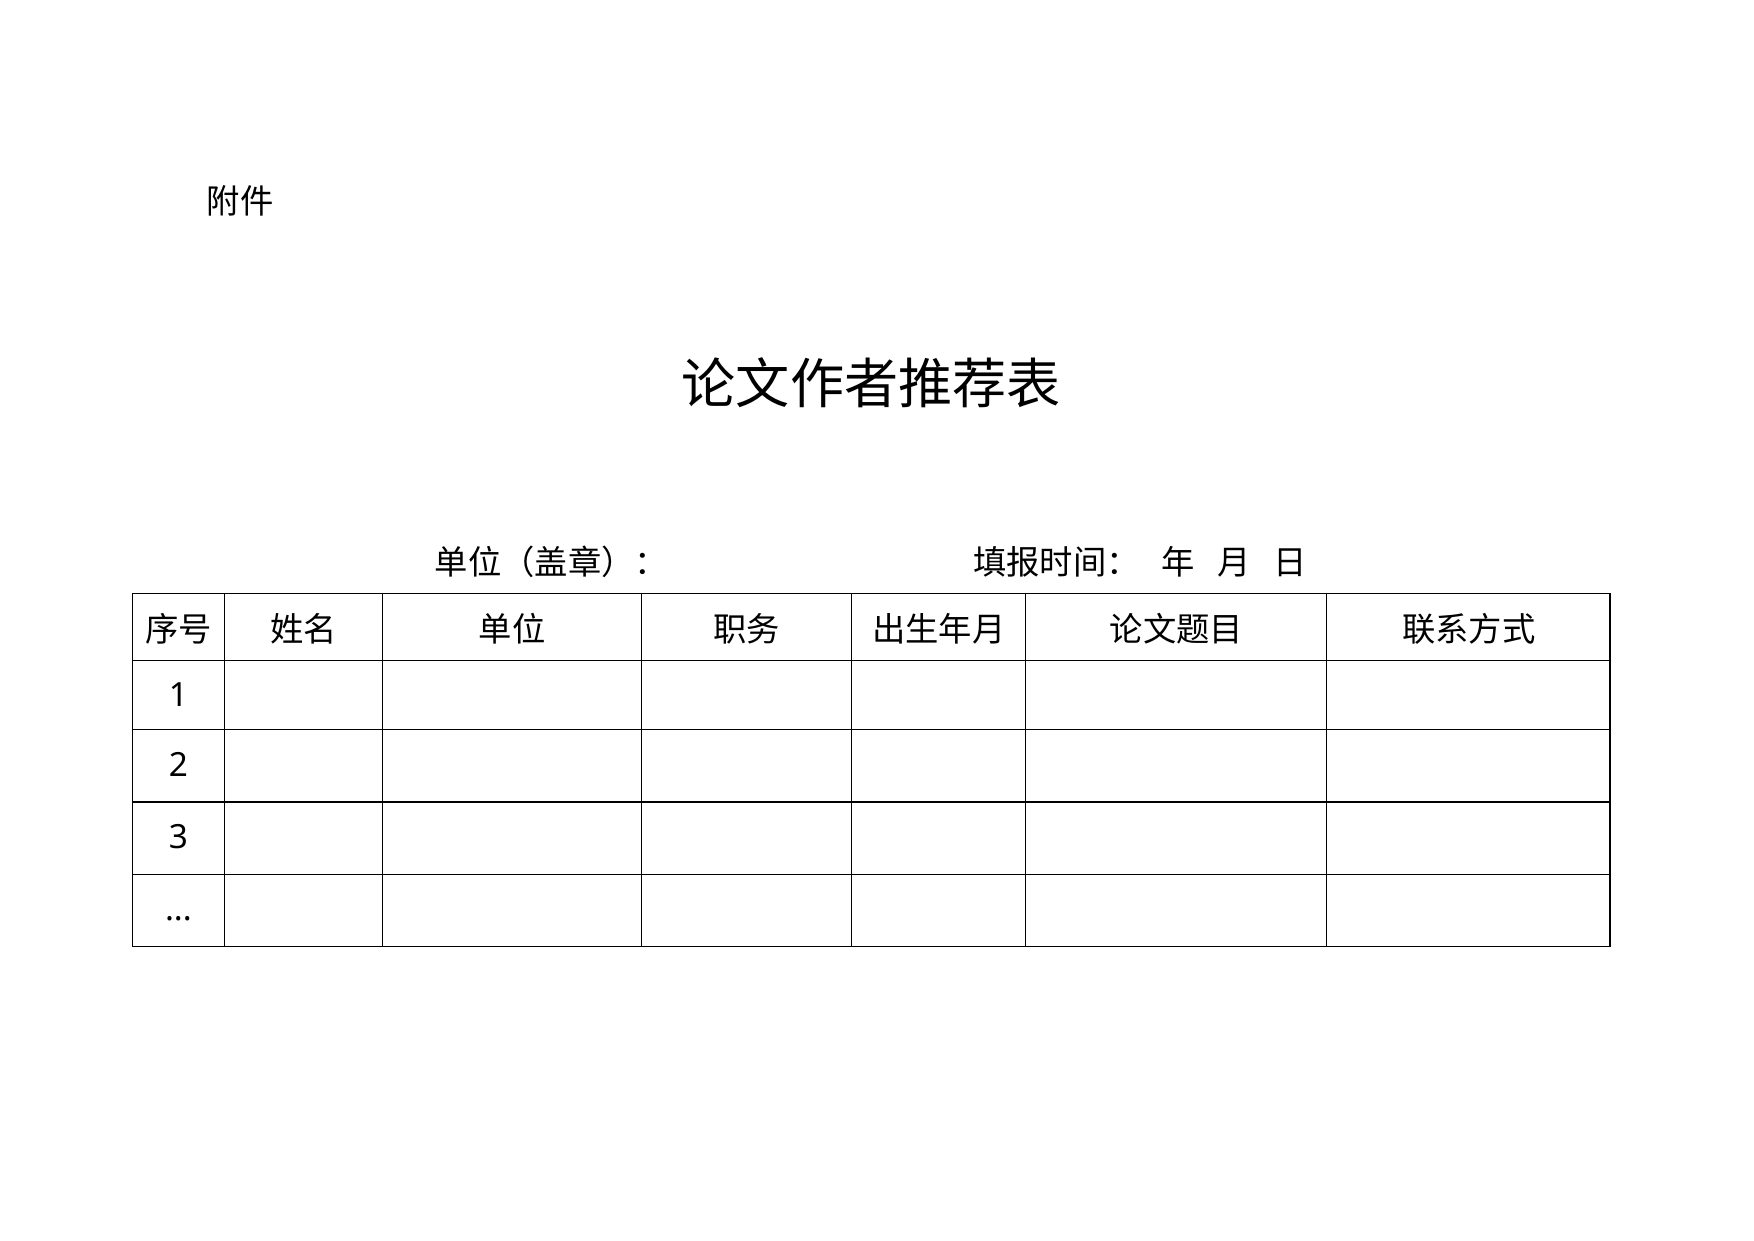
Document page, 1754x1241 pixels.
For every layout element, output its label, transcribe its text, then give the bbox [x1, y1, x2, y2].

table_cell [852, 730, 1025, 801]
table_header 单位 [383, 594, 641, 660]
table_cell [1026, 661, 1326, 729]
table_cell [383, 803, 641, 873]
table_cell 1 [133, 661, 224, 729]
table_cell [1327, 661, 1609, 729]
table_cell [852, 803, 1025, 873]
text 论文作者推荐表 [207, 331, 1535, 429]
table_cell [852, 661, 1025, 729]
table_cell 3 [133, 803, 224, 873]
table_cell 2 [133, 730, 224, 801]
table_header 论文题目 [1026, 594, 1326, 660]
table_cell [1026, 730, 1326, 801]
table_cell [383, 661, 641, 729]
table_cell [1327, 875, 1609, 946]
table_cell [225, 875, 382, 946]
table_cell [383, 875, 641, 946]
table_cell [225, 661, 382, 729]
table_cell [642, 730, 851, 801]
table_cell [1026, 875, 1326, 946]
table_cell [1026, 803, 1326, 873]
table_cell [642, 875, 851, 946]
table_header 职务 [642, 594, 851, 660]
table_cell [1327, 803, 1609, 873]
table_cell [852, 875, 1025, 946]
table_cell [642, 661, 851, 729]
text 单位（盖章）： 填报时间： 年 月 日 [207, 527, 1535, 593]
table_cell [642, 803, 851, 873]
table_cell [225, 803, 382, 873]
table_header 出生年月 [852, 594, 1025, 660]
table_cell ... [133, 875, 224, 946]
table_cell [1327, 730, 1609, 801]
table_cell [225, 730, 382, 801]
table_cell [383, 730, 641, 801]
table_header 序号 [133, 594, 224, 660]
table_header 姓名 [225, 594, 382, 660]
table_header 联系方式 [1327, 594, 1609, 660]
text 附件 [207, 167, 1535, 232]
